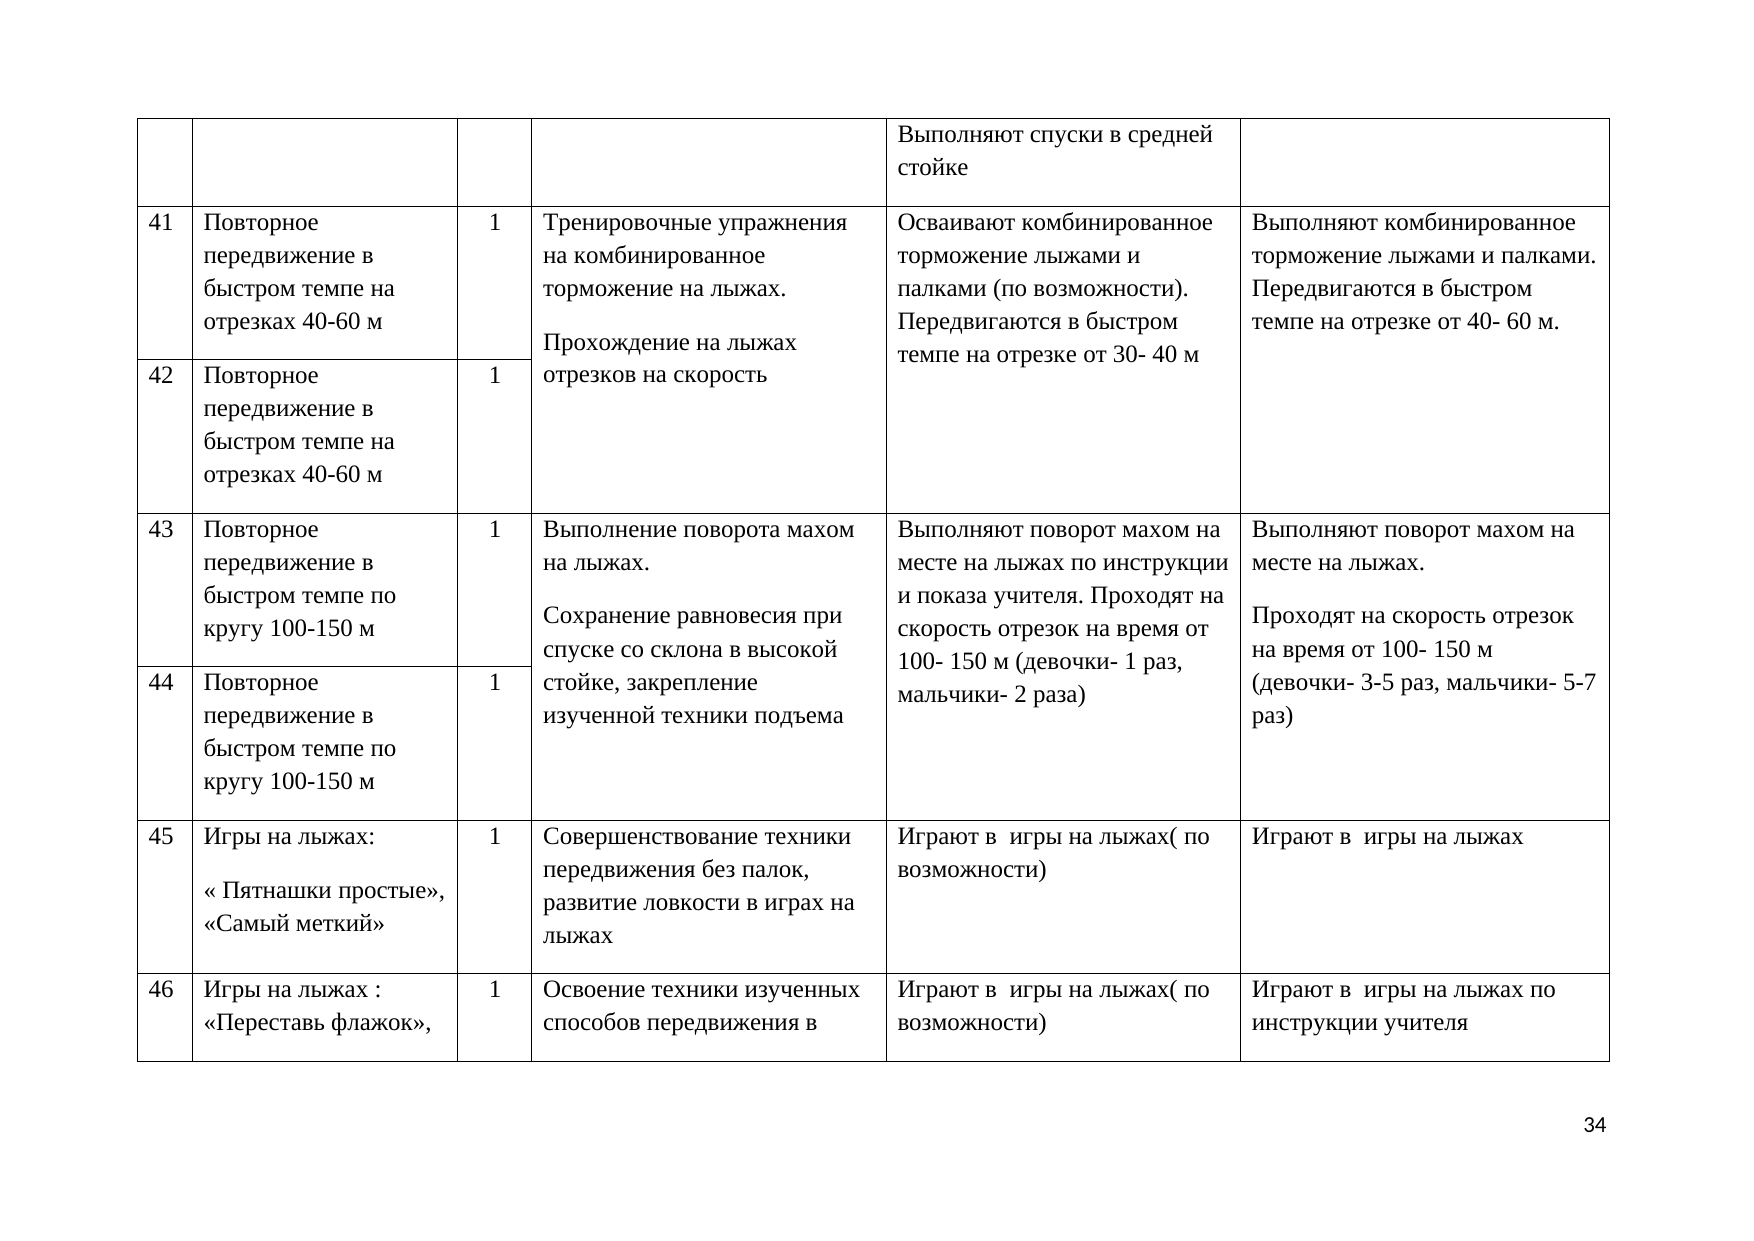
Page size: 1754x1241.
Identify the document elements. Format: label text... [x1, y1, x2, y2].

table_cell Повторное передвижение в быстром темпе по кругу 100-150 м [193, 514, 457, 666]
table_cell 42 [138, 360, 192, 513]
table_cell 1 [458, 667, 531, 820]
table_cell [887, 119, 1240, 206]
table_cell Повторное передвижение в быстром темпе на отрезках 40-60 м [193, 207, 457, 359]
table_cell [1241, 974, 1609, 1061]
table_cell Игры на лыжах: « Пятнашки простые», «Самый меткий» [193, 821, 457, 973]
table_cell Выполнение поворота махом на лыжах. Сохранение равновесия при спуске со склона в высокой стойке, закрепление изученной техники подъема [532, 514, 886, 820]
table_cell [532, 974, 886, 1061]
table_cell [193, 119, 457, 206]
table_cell 1 [458, 514, 531, 666]
table_cell Повторное передвижение в быстром темпе на отрезках 40-60 м [193, 360, 457, 513]
table_cell 45 [138, 821, 192, 973]
table_cell 1 [458, 207, 531, 359]
table_cell 1 [458, 821, 531, 973]
table_cell Осваивают комбинированное торможение лыжами и палками (по возможности). Передвигаются в быстром темпе на отрезке от 30- 40 м [887, 207, 1240, 513]
table_cell Повторное передвижение в быстром темпе по кругу 100-150 м [193, 667, 457, 820]
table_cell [887, 974, 1240, 1061]
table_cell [532, 119, 886, 206]
table_cell 1 [458, 974, 531, 1061]
table_cell Выполняют поворот махом на месте на лыжах. Проходят на скорость отрезок на время от 100- 150 м (девочки- 3-5 раз, мальчики- 5-7 раз) [1241, 514, 1609, 820]
table_cell Тренировочные упражнения на комбинированное торможение на лыжах. Прохождение на лыжах отрезков на скорость [532, 207, 886, 513]
table_cell 41 [138, 207, 192, 359]
table_cell Играют в игры на лыжах [1241, 821, 1609, 973]
table_cell 1 [458, 360, 531, 513]
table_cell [1241, 119, 1609, 206]
table_cell Играют в игры на лыжах( по возможности) [887, 821, 1240, 973]
table_cell Совершенствование техники передвижения без палок, развитие ловкости в играх на лыжах [532, 821, 886, 973]
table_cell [193, 974, 457, 1061]
table_cell 40 [138, 119, 192, 206]
table_cell 44 [138, 667, 192, 820]
table_cell 1 [458, 119, 531, 206]
table_cell 46 [138, 974, 192, 1061]
table_cell Выполняют комбинированное торможение лыжами и палками. Передвигаются в быстром темпе на отрезке от 40- 60 м. [1241, 207, 1609, 513]
table_cell Выполняют поворот махом на месте на лыжах по инструкции и показа учителя. Проходят на скорость отрезок на время от 100- 150 м (девочки- 1 раз, мальчики- 2 раза) [887, 514, 1240, 820]
table_cell 43 [138, 514, 192, 666]
